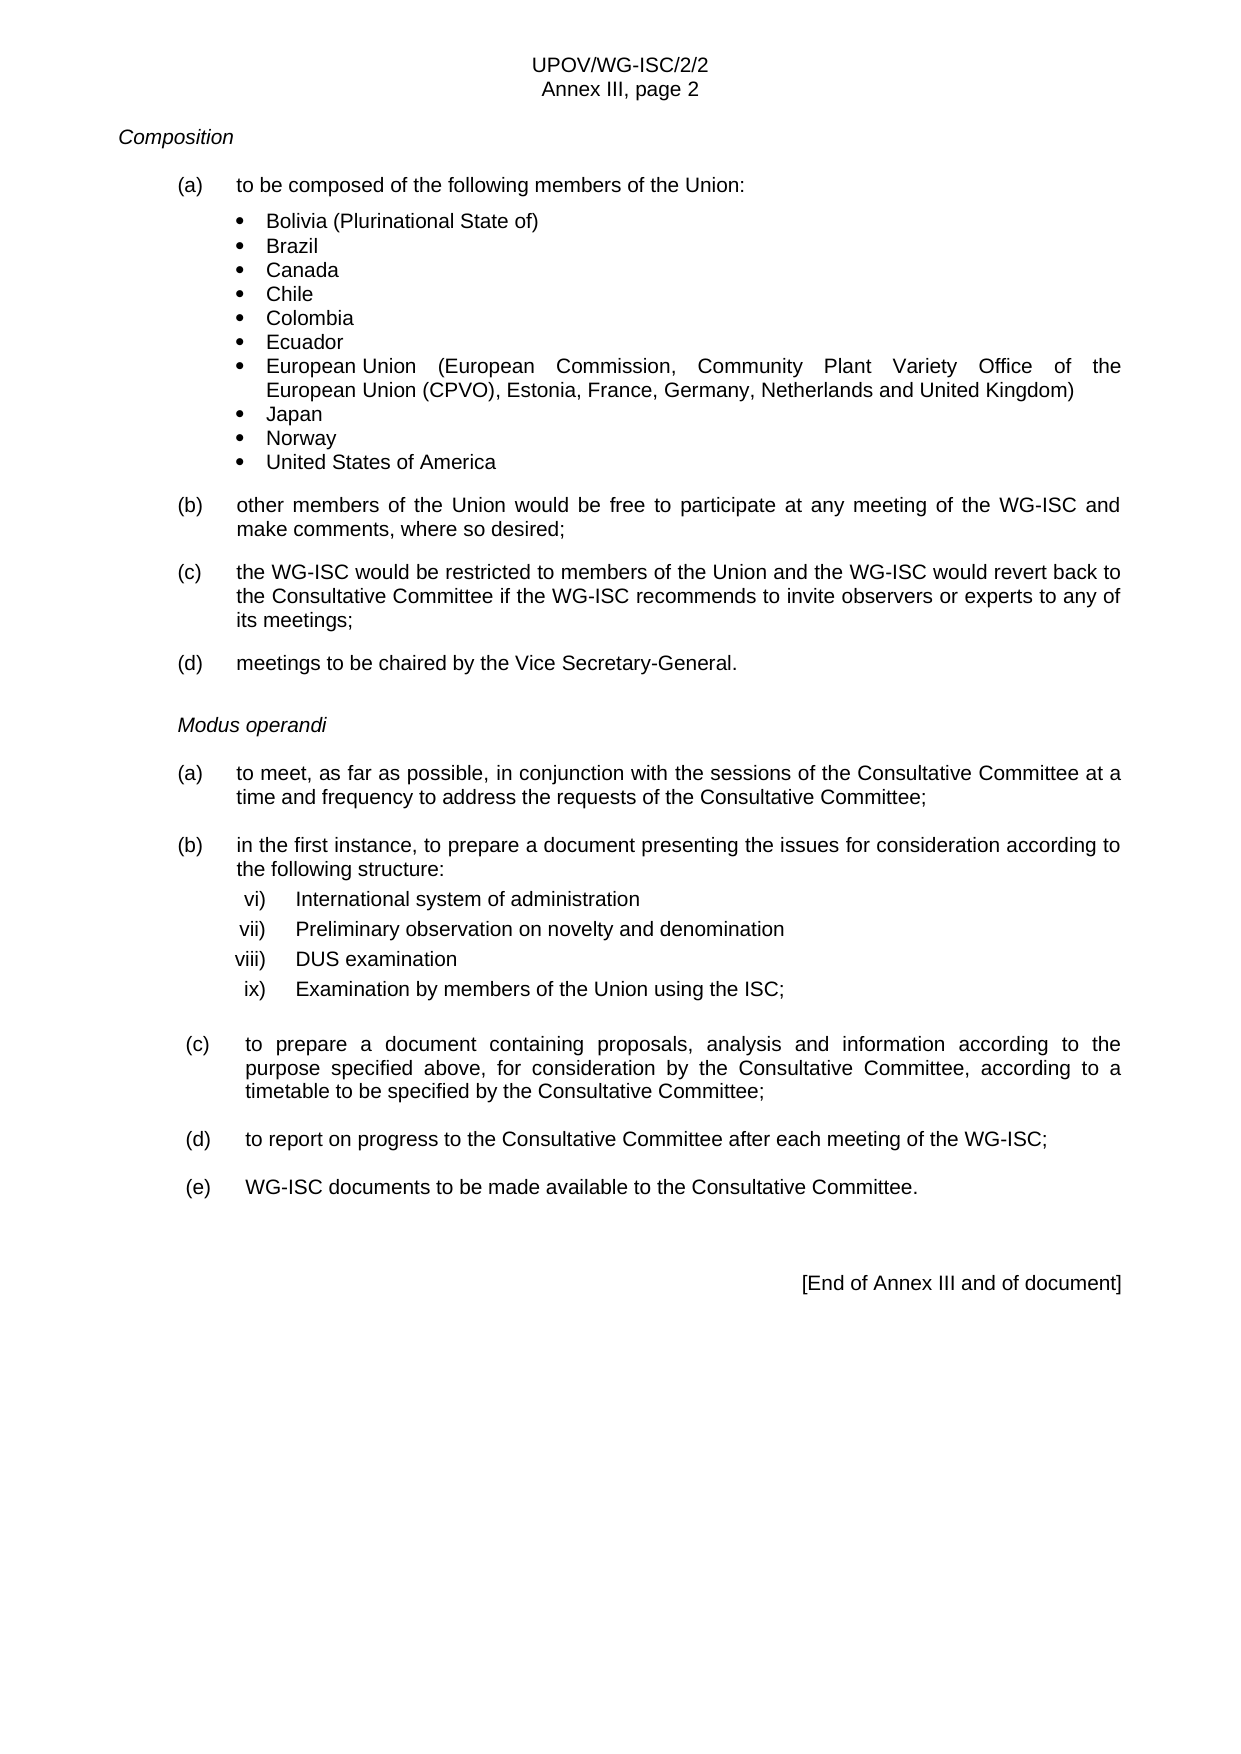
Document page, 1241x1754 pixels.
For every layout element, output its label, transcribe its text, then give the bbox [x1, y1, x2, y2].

list United States of America [236, 450, 1122, 474]
text Modus operandi [177, 713, 1122, 737]
list Preliminary observation on novelty and denomination [266, 917, 1122, 941]
list Bolivia (Plurinational State of) [236, 209, 1122, 233]
list to be composed of the following members of the Union: [177, 173, 1122, 197]
text [End of Annex III and of document] [118, 1271, 1122, 1295]
list to meet, as far as possible, in conjunction with the sessions of the Consultative Committee at a time and frequency to address the requests of the Consultative Committee; [177, 761, 1122, 808]
list meetings to be chaired by the Vice Secretary-General. [177, 651, 1122, 675]
list Canada [236, 257, 1122, 282]
list Examination by members of the Union using the ISC; [266, 977, 1122, 1001]
list Colombia [236, 306, 1122, 330]
list Norway [236, 426, 1122, 450]
subtitle Composition [118, 125, 1122, 149]
list Chile [236, 282, 1122, 306]
list in the first instance, to prepare a document presenting the issues for consideration according to the following structure: [177, 832, 1122, 880]
list to prepare a document containing proposals, analysis and information according to the purpose specified above, for consideration by the Consultative Committee, according to a timetable to be specified by the Consultative Committee; [185, 1031, 1122, 1103]
list Ecuador [236, 330, 1122, 354]
list other members of the Union would be free to participate at any meeting of the WG-ISC and make comments, where so desired; [177, 493, 1122, 541]
list WG-ISC documents to be made available to the Consultative Committee. [185, 1175, 1122, 1199]
list Brazil [236, 233, 1122, 257]
list DUS examination [266, 947, 1122, 971]
list Japan [236, 402, 1122, 426]
list International system of administration [266, 887, 1122, 911]
list the WG-ISC would be restricted to members of the Union and the WG-ISC would revert back to the Consultative Committee if the WG-ISC recommends to invite observers or experts to any of its meetings; [177, 560, 1122, 632]
list European Union (European Commission, Community Plant Variety Office of the European Union (CPVO), Estonia, France, Germany, Netherlands and United Kingdom) [236, 354, 1122, 402]
list to report on progress to the Consultative Committee after each meeting of the WG-ISC; [185, 1127, 1122, 1151]
